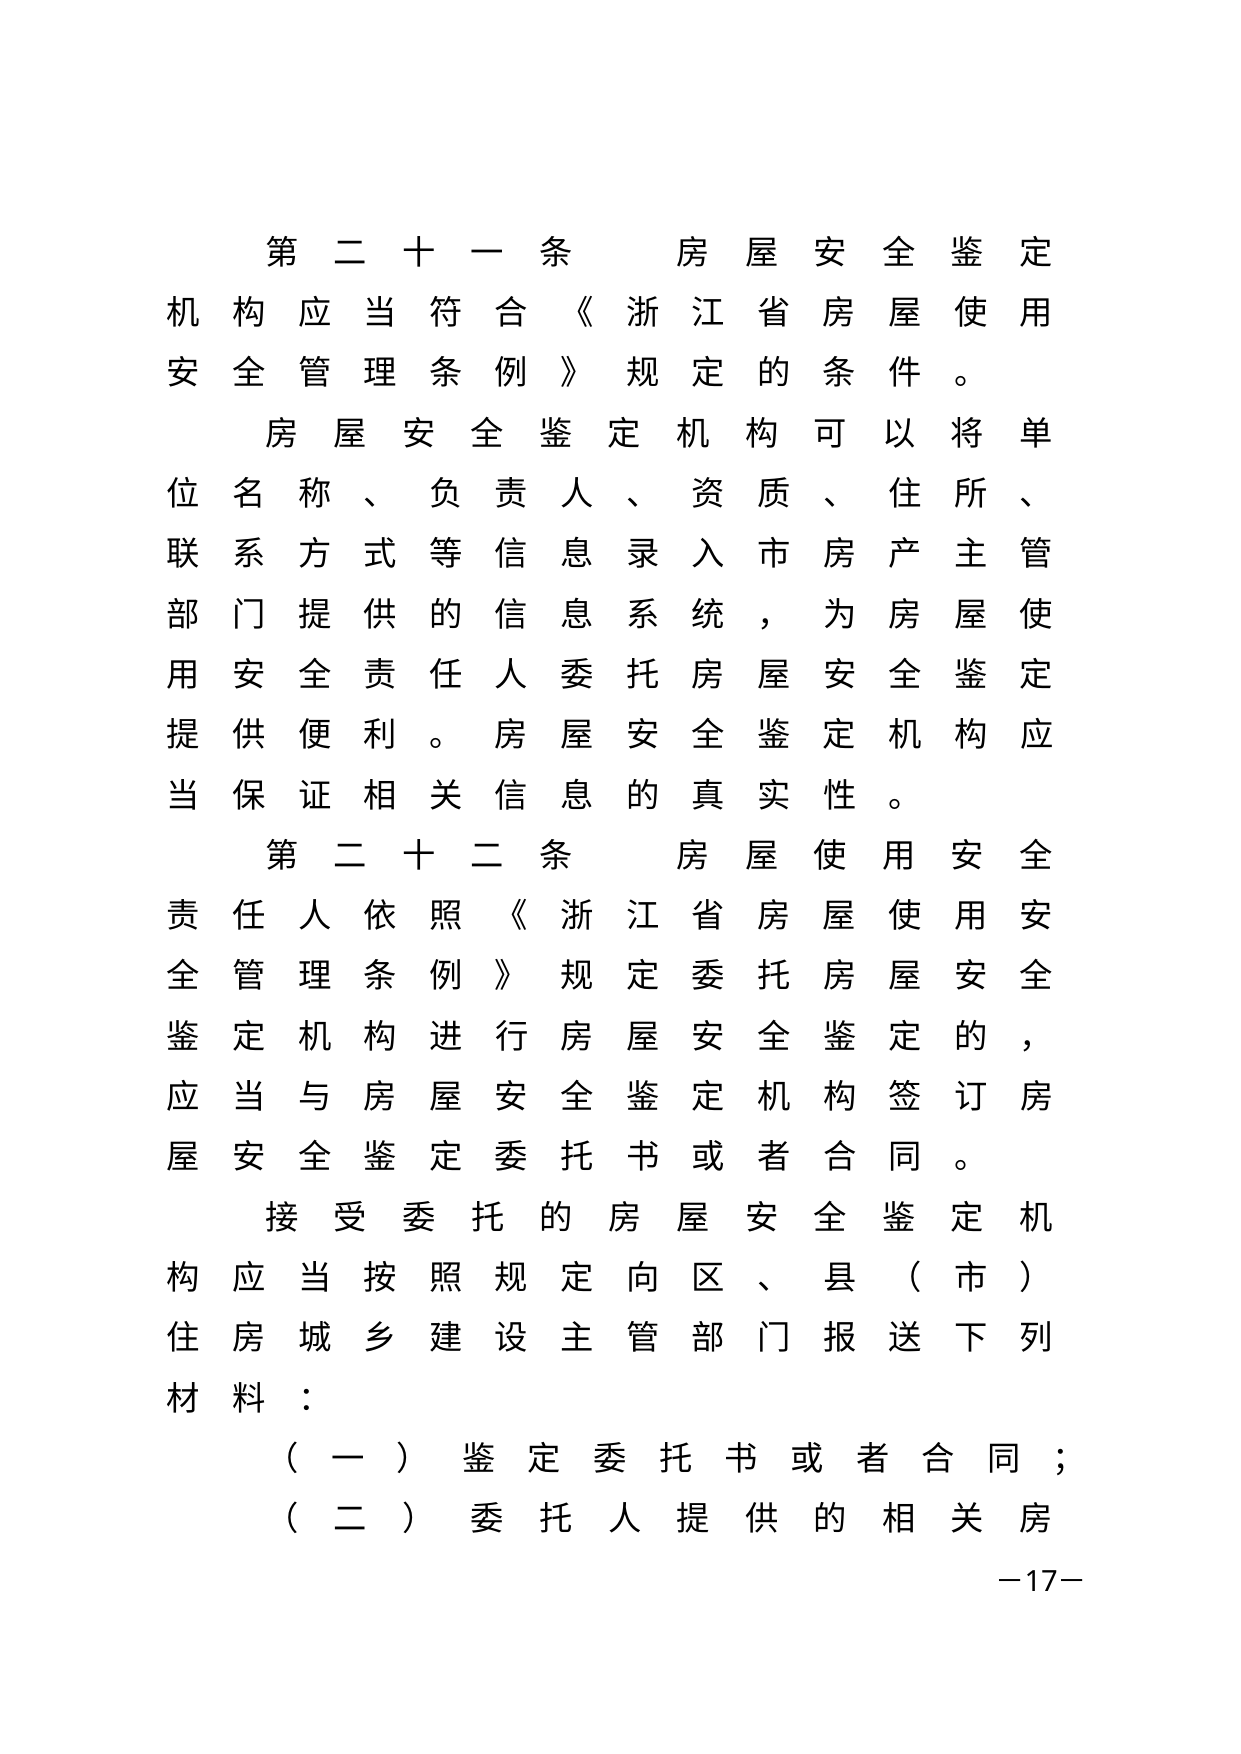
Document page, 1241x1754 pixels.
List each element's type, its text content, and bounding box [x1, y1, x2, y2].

text 房屋安全鉴定机构可以将单位名称、负责人、资质、住所、联系方式等信息录入市房产主管部门提供的信息系统，为房屋使用安全责任人委托房屋安全鉴定提供便利。房屋安全鉴定机构应当保证相关信息的真实性。 [167, 400, 1085, 823]
text 接受委托的房屋安全鉴定机构应当按照规定向区、县（市）住房城乡建设主管部门报送下列材料： [167, 1184, 1085, 1426]
text （一）鉴定委托书或者合同； [167, 1426, 1085, 1486]
text （二）委托人提供的相关房屋权属证书或者证明其合法权益的其他有效凭证； [167, 1486, 1085, 1546]
text 第二十二条 房屋使用安全责任人依照《浙江省房屋使用安全管理条例》规定委托房屋安全鉴定机构进行房屋安全鉴定的，应当与房屋安全鉴定机构签订房屋安全鉴定委托书或者合同。 [167, 823, 1085, 1184]
text 第二十一条 房屋安全鉴定机构应当符合《浙江省房屋使用安全管理条例》规定的条件。 [167, 219, 1085, 400]
